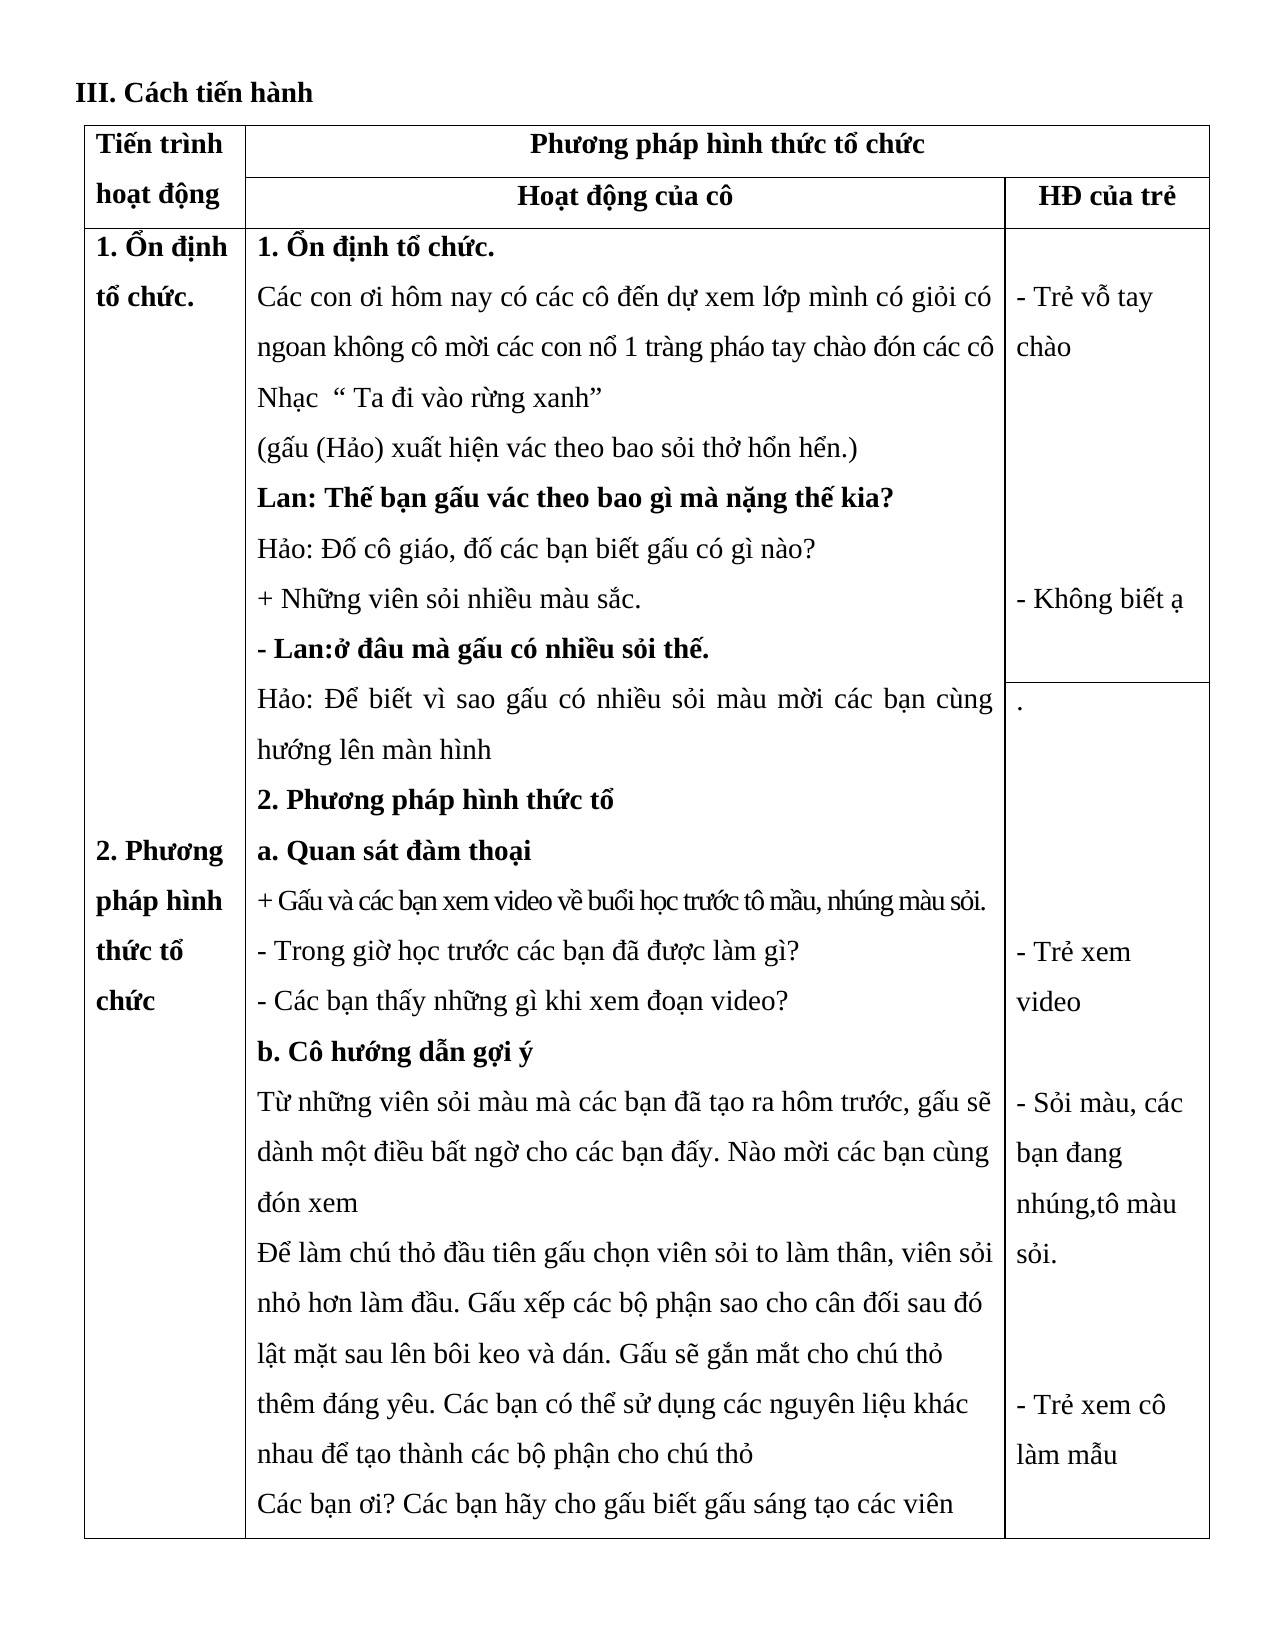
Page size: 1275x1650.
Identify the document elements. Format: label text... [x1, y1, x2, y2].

table_header Phương pháp hình thức tổ chức [246, 126, 1209, 177]
table_cell HĐ của trẻ [1006, 178, 1209, 228]
text III. Cách tiến hành [75, 75, 1200, 108]
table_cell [1006, 683, 1209, 1538]
table_cell - Trẻ vỗ tay chào - Không biết ạ [1006, 229, 1209, 682]
table_cell 1. Ổn định tổ chức. Các con ơi hôm nay có các cô đến dự xem lớp mình có giỏi có ngoan không cô mời các con nổ 1 tràng pháo tay chào đón các cô Nhạc “ Ta đi vào rừng xanh” (gấu (Hảo) xuất hiện vác theo bao sỏi thở hổn hển.) Lan: Thế bạn gấu vác theo bao gì mà nặng thế kia? Hảo: Đố cô giáo, đố các bạn biết gấu có gì nào? + Những viên sỏi nhiều màu sắc. - Lan:ở đâu mà gấu có nhiều sỏi thế. Hảo: Để biết vì sao gấu có nhiều sỏi màu mời các bạn cùng hướng lên màn hình 2. Phương pháp hình thức tổ a. Quan sát đàm thoại + Gấu và các bạn xem video về buổi học trước tô mầu, nhúng màu sỏi. - Trong giờ học trước các bạn đã được làm gì? - Các bạn thấy những gì khi xem đoạn video? b. Cô hướng dẫn gợi ý Từ những viên sỏi màu mà các bạn đã tạo ra hôm trước, gấu sẽ dành một điều bất ngờ cho các bạn đấy. Nào mời các bạn cùng đón xem Để làm chú thỏ đầu tiên gấu chọn viên sỏi to làm thân, viên sỏi nhỏ hơn làm đầu. Gấu xếp các bộ phận sao cho cân đối sau đó lật mặt sau lên bôi keo và dán. Gấu sẽ gắn mắt cho chú thỏ thêm đáng yêu. Các bạn có thể sử dụng các nguyên liệu khác nhau để tạo thành các bộ phận cho chú thỏ Các bạn ơi? Các bạn hãy cho gấu biết gấu sáng tạo các viên sỏi màu thành con gì vậy? Gấu chốt: Đúng rồi, để làm được các con vật các bạn phải lựa chọn những viên sỏi phù hợp với các bộ phận của con vật, sau đó xếp và dán. Để con vật thêm sinh động các bạn có thể vẽ, nặn, chắp ghép, thêm các nguyên liệu khác để được con vật mà bạn muốn. * Hỏi ý tưởng trẻ: Lan: Các con đã được xem bạn gấu thể hiện rất sáng tạo, bây giờ mời các con thư giãn qua bài hát nhé (Tập đếm) Gấu: Cô Lan ơi gấu cũng thích nghe hát. Các bạn ơi gấu và các bạn hãy cùng nghe và tưởng tượng các hình ảnh trong bài hát nhé. Nào mời các bạn - Bài hát nhắc đến những hình ảnh gì ? - Bạn thích nhất con vật nào trong bài hát? - Các bạn khác thì sao? - Các bạn có ý tưởng gì để tạo các con vật từ các viên sỏi màu? - Bạn sáng tạo con vật đó như thế nào? - Cô Lan ơi, cô thấy các bạn đưa ra ý tưởng như thế nào? Lan: Cô thấy ý tưởng của các con đều rất sáng tạo đấy. Hảo: Bây giờ chúng mình hãy cùng nhau sáng tạo các con vật từ những viên sỏi màu. Gấu chúc các bạn sẽ tạo ra những con vật thật ngộ nghĩnh và đáng yêu. - Mời trẻ nhẹ nhàng về chỗ của mình. c. Trẻ thực hiện - Cô quan sát, động viên, gợi ý giúp đỡ trẻ yếu. Khuyến khích trẻ sáng tạo. - Trẻ thảo luận và phối hợp cùng nhau để hoàn thành sản phẩm. d. Trưng bày sản phẩm Lan: Hôm nay cô Lan thấy bạn gấu và các con đã tạo ra rất nhiều con vật khác nhau từ những viên sỏi màu. Cô khen tất cả các con. Hảo:Gấu thấy có rất nhiều bạn nhỏ đang háo hức muốn lên giới thiệu bài của mình đấy (Mời trẻ lên giới thiệu sản phẩm của mình, nhận xét bài của bạn) - Bạn hãy giới thiệu bài của mình cho gấu và các bạn cùng nghe - Còn bạn nào có nhận xét nữa? (Mời trẻ 2) - Bạn đã làm được những con vật gì? (NX bố cục) (Trẻ 3 sp nhóm) - Con thích bài nào? Bài này của những bạn nào nhỉ? Vì sao con thích? - Bạn đã làm được những con vật gì? - Để tạo ra các con vật đó bạn làm như thế nào? - Bố cục bức tranh ra sao? (Gọi 3 - 4 trẻ lên nhận xét bài. Cô chốt lại từng bài) Cô Lan ơi, cô L có thích bài nào không? Lan: Bạn gấu ơi, cô Lan thấy bài của bạn nào cũng đẹp. Nhưng cô ấn tượng nhất với bài của bạn ... Bạn đã sáng tạo được ... từ những viên sỏi màu. Bên cạnh đó, cô thấy còn một số bạn ... lần sau các con hãy cố gắng hơn. Hảo GD: Từ những viên sỏi nhờ có đôi bàn tay sáng tạo của các bạn không những có màu sắc đẹp mà còn tạo ra được những con vật thật sinh động và đáng yêu - Sau khi tạo ra các sản phẩm các bạn cảm thấy như thế nào? - Với những sản phẩm đẹp do mình tạo ra các bạn sẽ dùng để làm gì? - Gấu cũng cảm thấy rất vui vì các bạn đã tạo cho khu rừng thêm đẹp hơn. Nào chúng ta cùng đi thăm khu rừng ! Cô và trẻ hát và vận động “walking walking” [246, 229, 1004, 1538]
table_header Tiến trình hoạt động [85, 126, 245, 228]
table_cell Hoạt động của cô [246, 178, 1004, 228]
table_cell 1. Ổn định tổ chức. 2. Phương pháp hình thức tổ chức 3. Kết thúc [85, 229, 245, 1538]
